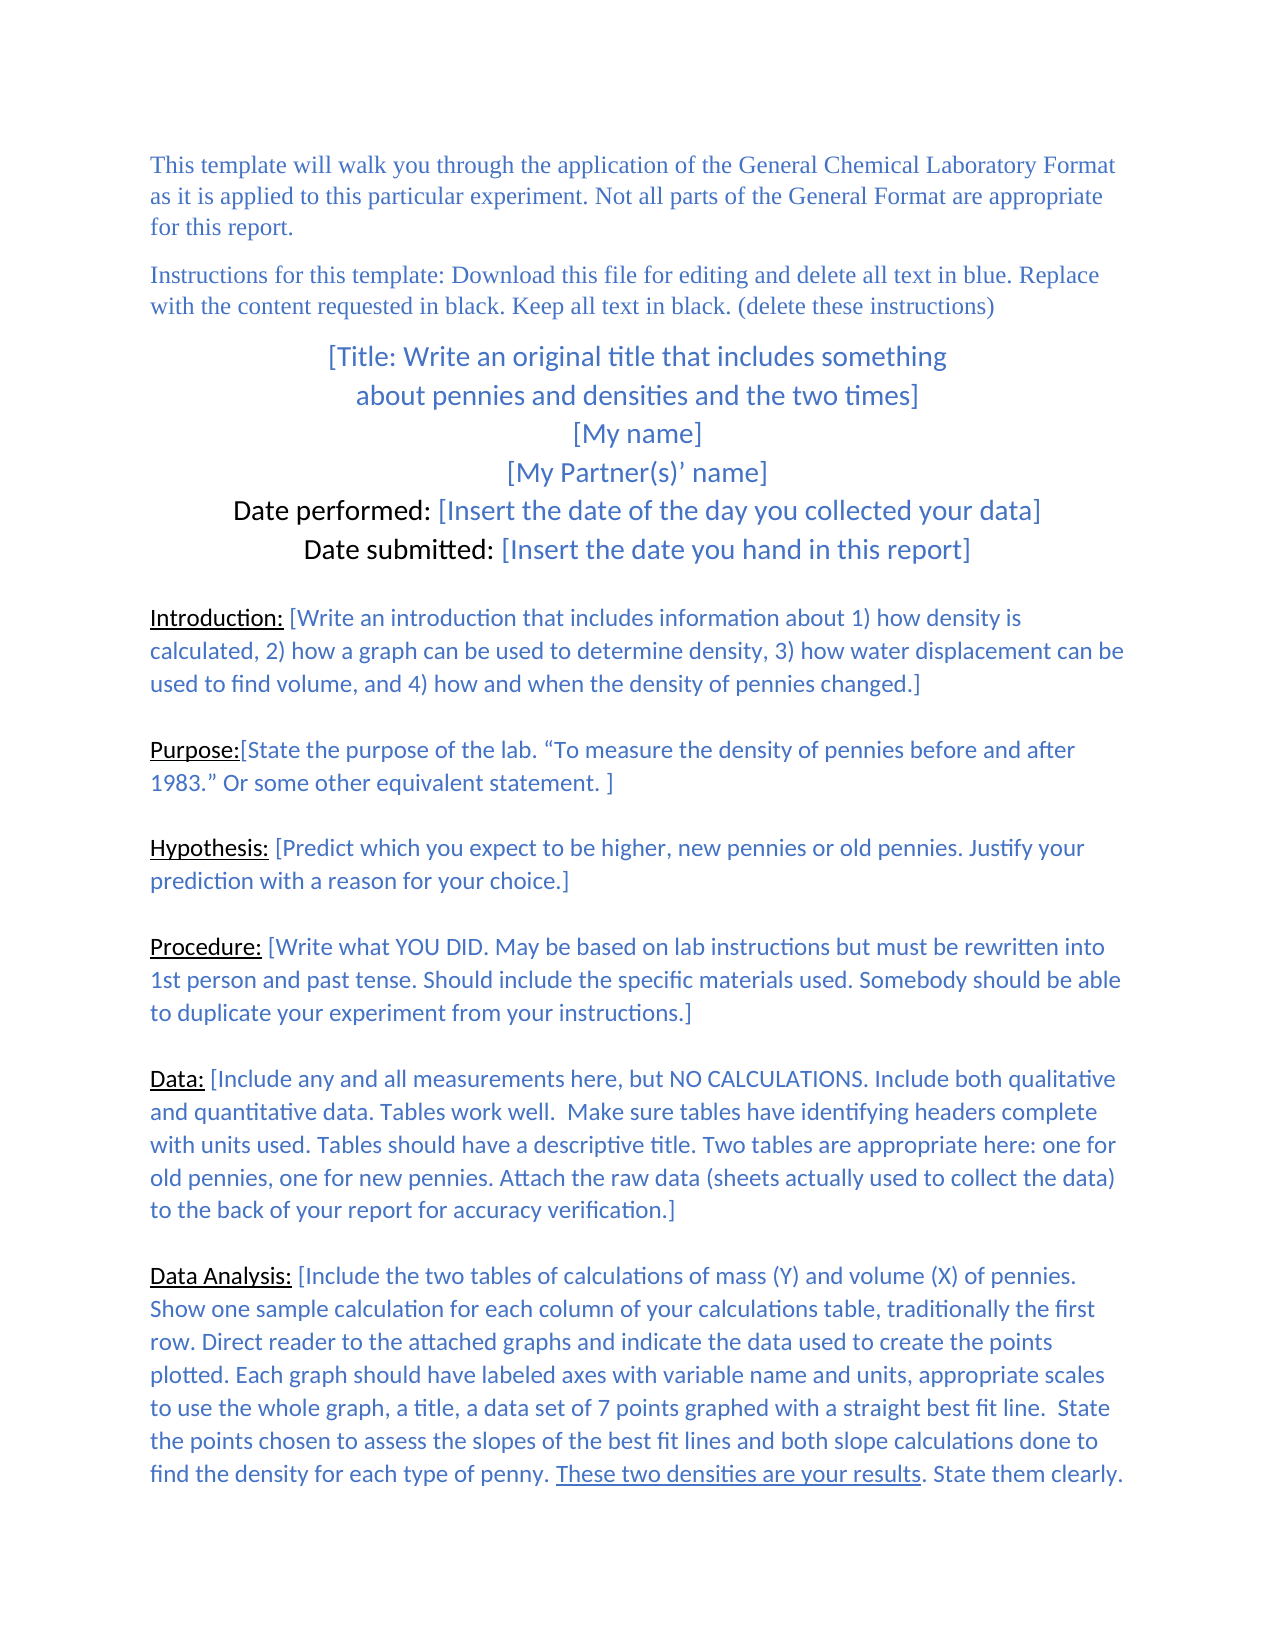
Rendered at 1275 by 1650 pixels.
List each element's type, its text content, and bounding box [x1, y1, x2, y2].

text Hypothesis: [Predict which you expect to be higher, new pennies or old pennies. Justify your prediction with a reason for your choice.] [150, 832, 1125, 896]
text Data: [Include any and all measurements here, but NO CALCULATIONS. Include both qualitative and quantitative data. Tables work well. Make sure tables have identifying headers complete with units used. Tables should have a descriptive title. Two tables are appropriate here: one for old pennies, one for new pennies. Attach the raw data (sheets actually used to collect the data) to the back of your report for accuracy verification.] [150, 1063, 1125, 1225]
text Purpose:[State the purpose of the lab. “To measure the density of pennies before and after 1983.” Or some other equivalent statement. ] [150, 734, 1125, 797]
text [My Partner(s)’ name] [150, 454, 1125, 489]
text Introduction: [Write an introduction that includes information about 1) how density is calculated, 2) how a graph can be used to determine density, 3) how water displacement can be used to find volume, and 4) how and when the density of pennies changed.] [150, 602, 1125, 698]
text Date submitted: [Insert the date you hand in this report] [150, 531, 1125, 566]
text Procedure: [Write what YOU DID. May be based on lab instructions but must be rewritten into 1st person and past tense. Should include the specific materials used. Somebody should be able to duplicate your experiment from your instructions.] [150, 931, 1125, 1028]
text Date performed: [Insert the date of the day you collected your data] [150, 492, 1125, 528]
text [Title: Write an original title that includes something [150, 338, 1125, 374]
text [My name] [150, 415, 1125, 451]
text This template will walk you through the application of the General Chemical Laboratory Format as it is applied to this particular experiment. Not all parts of the General Format are appropriate for this report. [150, 150, 1125, 241]
text Instructions for this template: Download this file for editing and delete all text in blue. Replace with the content requested in black. Keep all text in black. (delete these instructions) [150, 260, 1125, 319]
text about pennies and densities and the two times] [150, 377, 1125, 413]
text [150, 1260, 1125, 1488]
